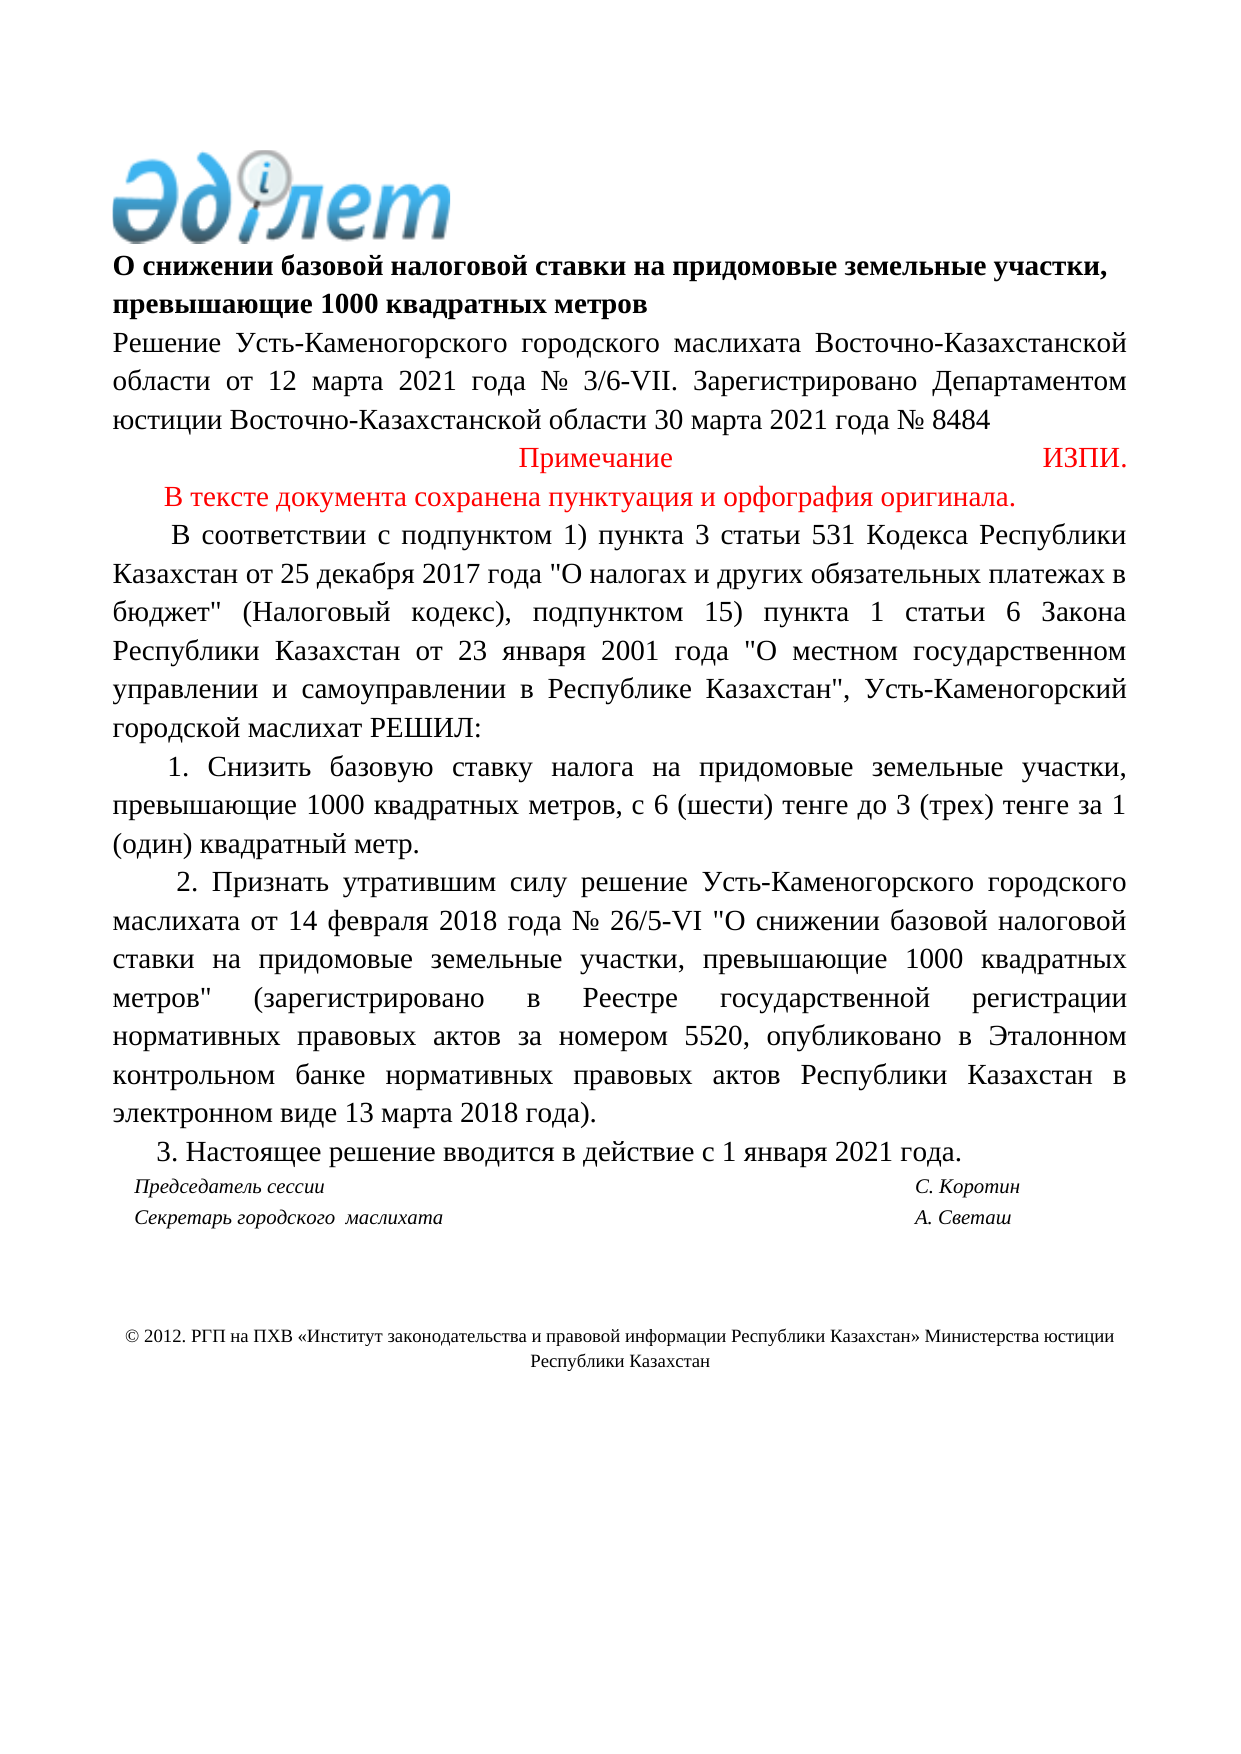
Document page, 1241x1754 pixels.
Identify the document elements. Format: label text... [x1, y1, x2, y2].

picture [112, 150, 451, 244]
text О снижении базовой налоговой ставки на придомовые земельные участки, превышающие 1000 квадратных метров [112, 248, 1128, 320]
table_header Председатель сессии [101, 1173, 913, 1204]
text 2. Признать утратившим силу решение Усть-Каменогорского городского маслихата от 14 февраля 2018 года № 26/5-VІ "О снижении базовой налоговой ставки на придомовые земельные участки, превышающие 1000 квадратных метров" (зарегистрировано в Реестре государственной регистрации нормативных правовых актов за номером 5520, опубликовано в Эталонном контрольном банке нормативных правовых актов Республики Казахстан в электронном виде 13 марта 2018 года). [112, 864, 1128, 1129]
text Примечание ИЗПИ. В тексте документа сохранена пунктуация и орфография оригинала. [112, 440, 1128, 512]
text © 2012. РГП на ПХВ «Институт законодательства и правовой информации Республики Казахстан» Министерства юстиции Республики Казахстан [112, 1325, 1128, 1372]
table_cell А. Светаш [913, 1204, 1240, 1235]
text 1. Снизить базовую ставку налога на придомовые земельные участки, превышающие 1000 квадратных метров, с 6 (шести) тенге до 3 (трех) тенге за 1 (один) квадратный метр. [112, 749, 1128, 859]
text 3. Настоящее решение вводится в действие с 1 января 2021 года. [112, 1134, 1128, 1168]
text Решение Усть-Каменогорского городского маслихата Восточно-Казахстанской области от 12 марта 2021 года № 3/6-VII. Зарегистрировано Департаментом юстиции Восточно-Казахстанской области 30 марта 2021 года № 8484 [112, 325, 1128, 435]
text В соответствии с подпунктом 1) пункта 3 статьи 531 Кодекса Республики Казахстан от 25 декабря 2017 года "О налогах и других обязательных платежах в бюджет" (Налоговый кодекс), подпунктом 15) пункта 1 статьи 6 Закона Республики Казахстан от 23 января 2001 года "О местном государственном управлении и самоуправлении в Республике Казахстан", Усть-Каменогорский городской маслихат РЕШИЛ: [112, 517, 1128, 744]
table_header С. Коротин [913, 1173, 1240, 1204]
table_cell Секретарь городского маслихата [101, 1204, 913, 1235]
